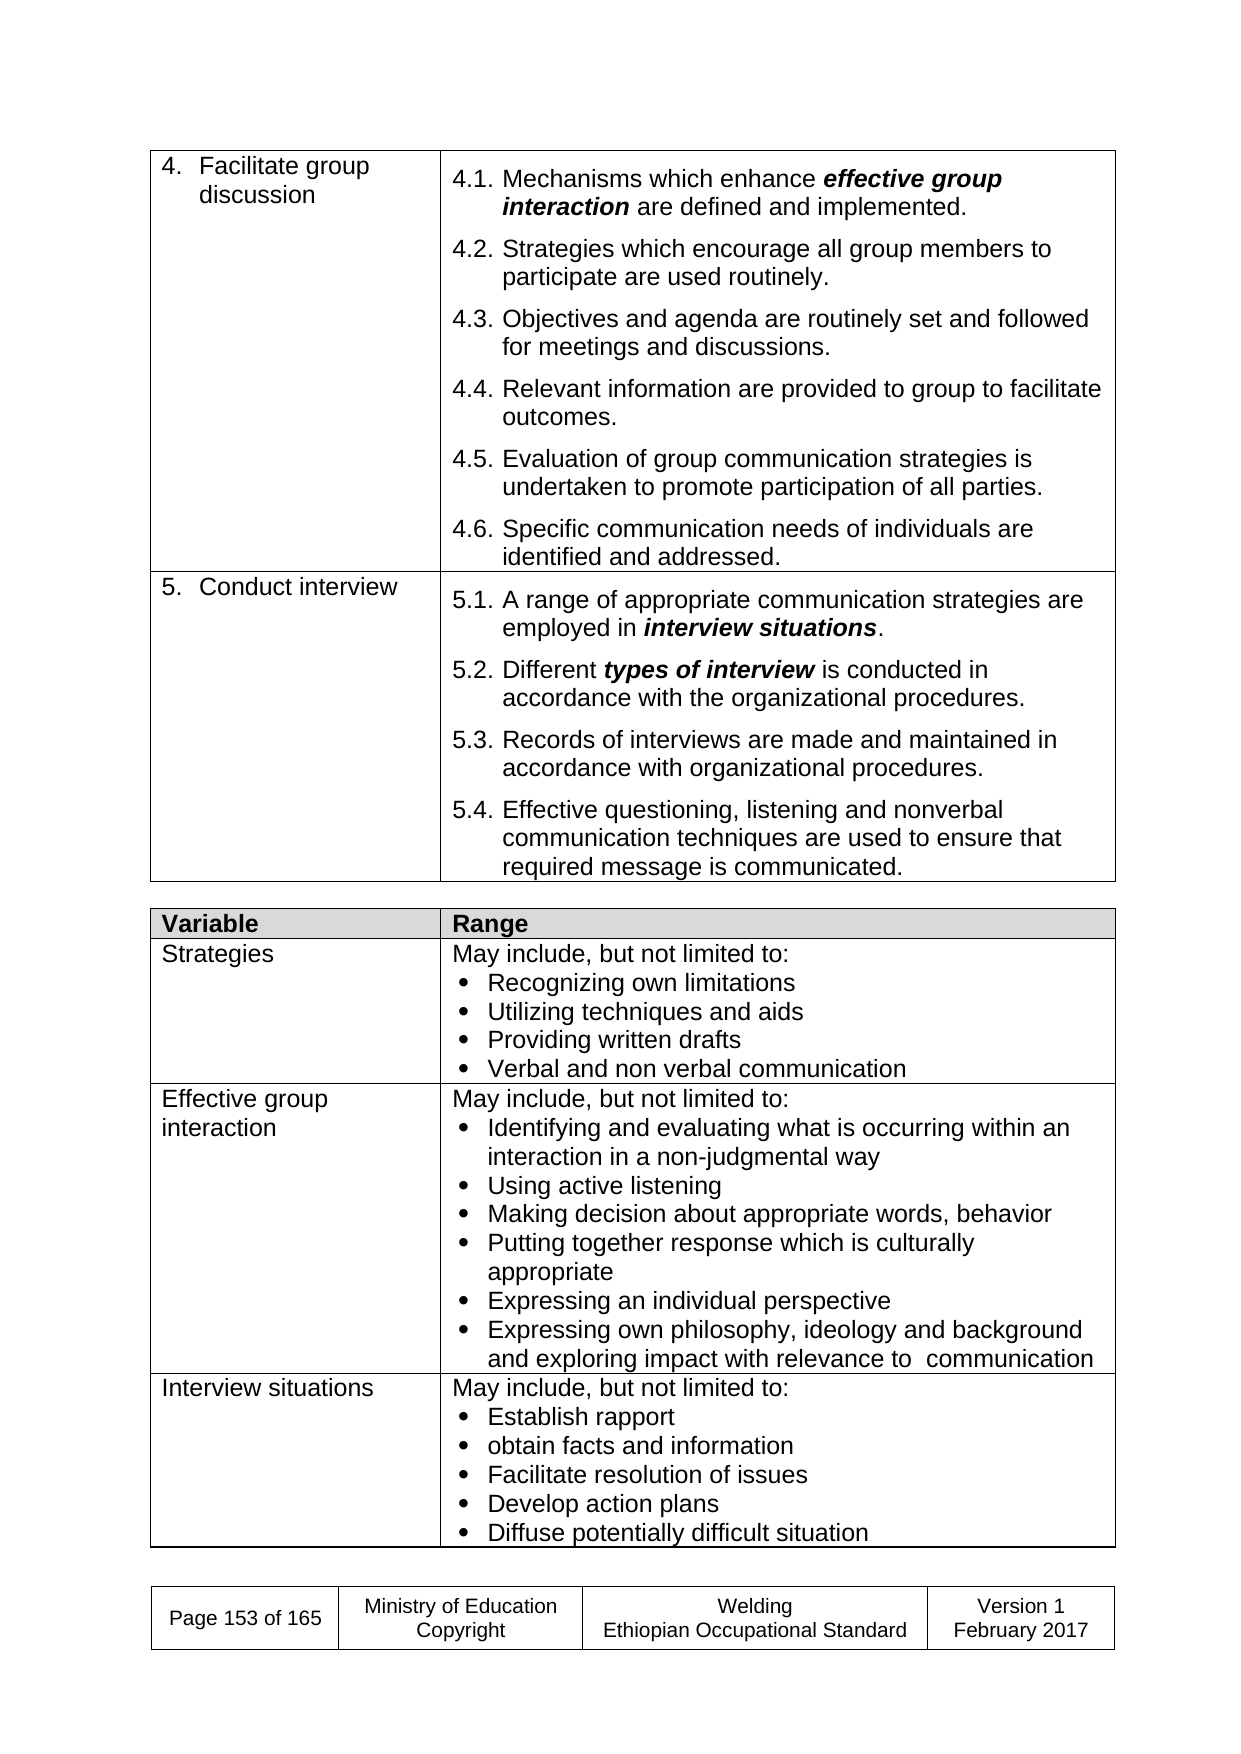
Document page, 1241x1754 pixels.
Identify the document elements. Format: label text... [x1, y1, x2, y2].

table_cell May include, but not limited to: Recognizing own limitations Utilizing techniques and aids Providing written drafts Verbal and non verbal communication [441, 939, 1115, 1083]
table_header Range [441, 909, 1115, 938]
table_cell Strategies [151, 939, 440, 1083]
table_header Facilitate group discussion [151, 151, 440, 571]
table_cell Interview situations [151, 1374, 440, 1546]
table_cell May include, but not limited to: Identifying and evaluating what is occurring within an interaction in a non-judgmental way Using active listening Making decision about appropriate words, behavior Putting together response which is culturally appropriate Expressing an individual perspective Expressing own philosophy, ideology and background and exploring impact with relevance to communication [441, 1084, 1115, 1372]
table_cell Effective group interaction [151, 1084, 440, 1372]
table_cell May include, but not limited to: Establish rapport obtain facts and information Facilitate resolution of issues Develop action plans Diffuse potentially difficult situation [441, 1374, 1115, 1546]
table_header Variable [151, 909, 440, 938]
table_cell Conduct interview [151, 572, 440, 881]
table_cell A range of appropriate communication strategies are employed in interview situations. Different types of interview is conducted in accordance with the organizational procedures. Records of interviews are made and maintained in accordance with organizational procedures. Effective questioning, listening and nonverbal communication techniques are used to ensure that required message is communicated. [441, 572, 1115, 881]
table_header Mechanisms which enhance effective group interaction are defined and implemented. Strategies which encourage all group members to participate are used routinely. Objectives and agenda are routinely set and followed for meetings and discussions. Relevant information are provided to group to facilitate outcomes. Evaluation of group communication strategies is undertaken to promote participation of all parties. Specific communication needs of individuals are identified and addressed. [441, 151, 1115, 571]
